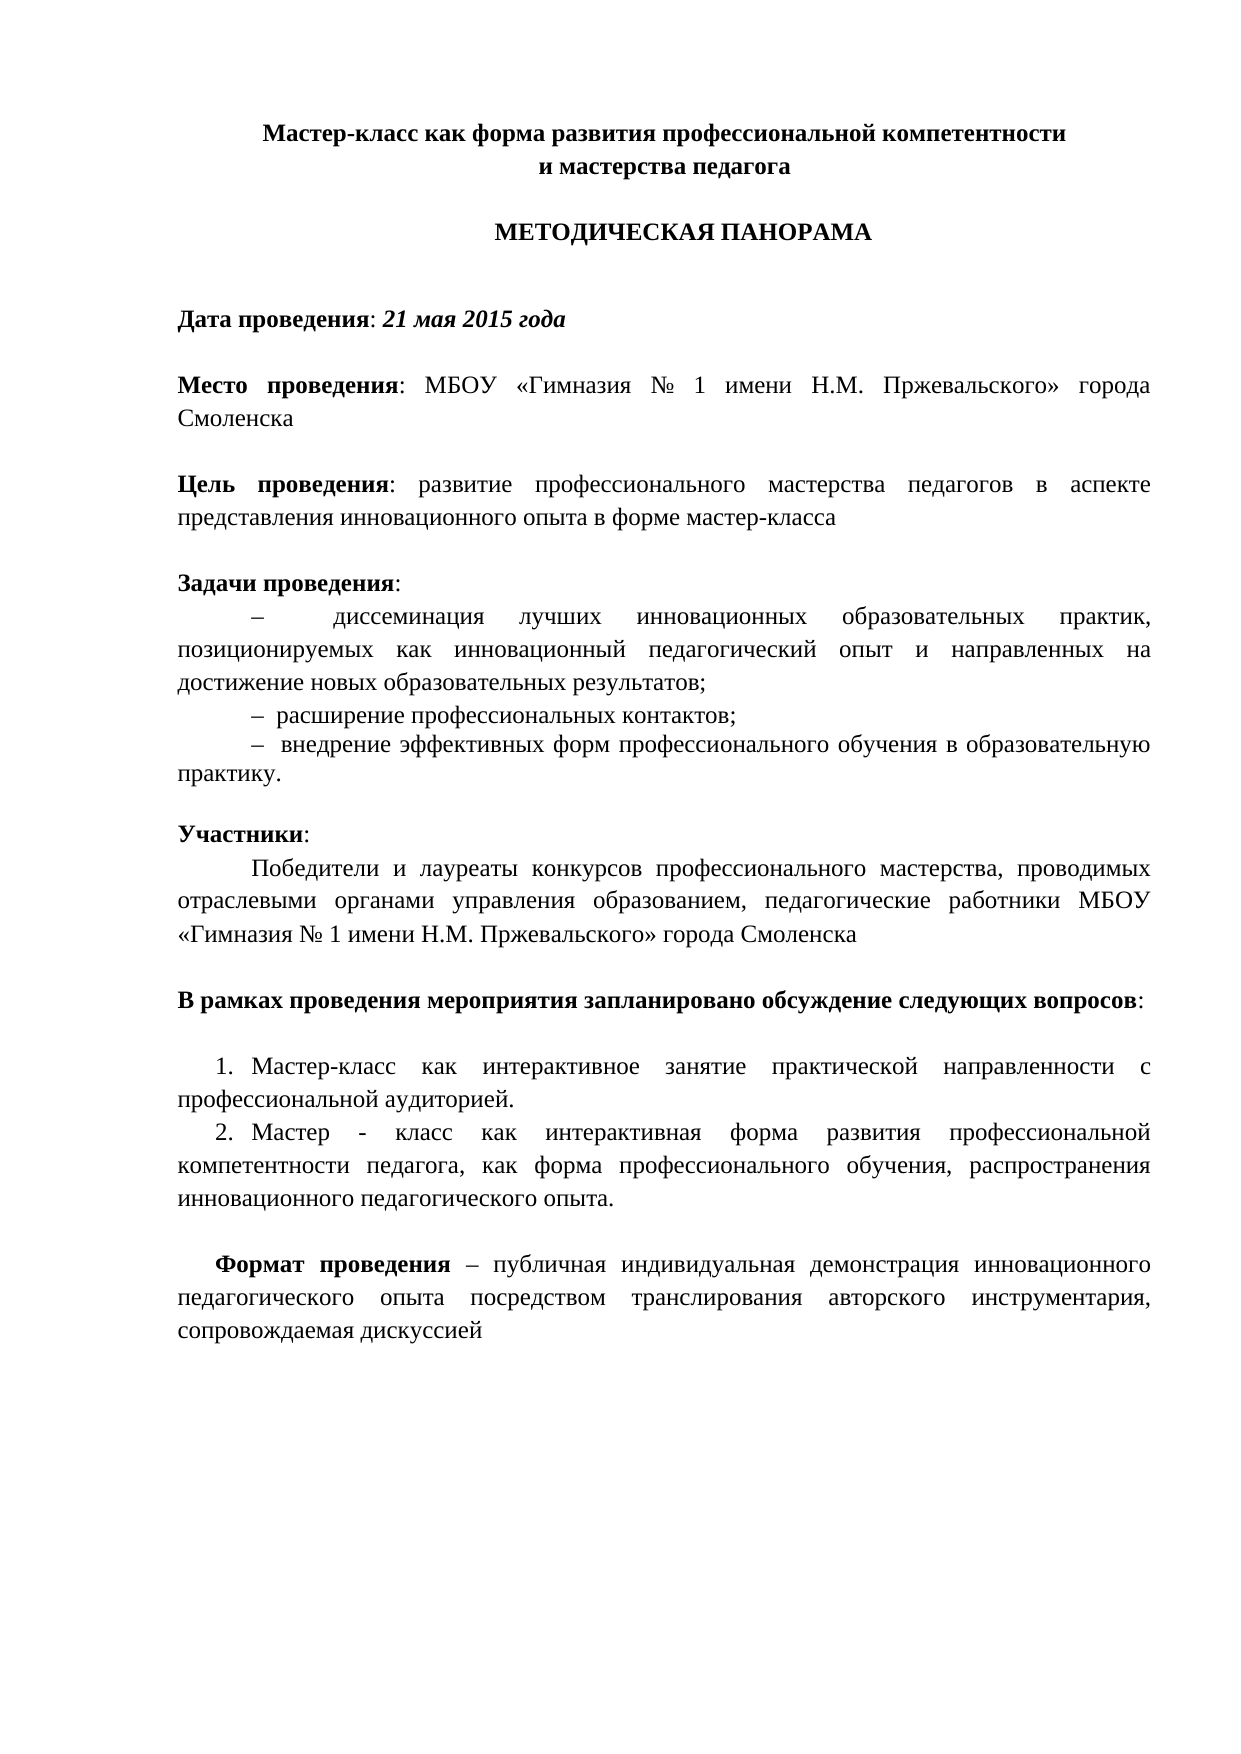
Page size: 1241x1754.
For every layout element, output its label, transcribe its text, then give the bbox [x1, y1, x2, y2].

list и мастерства педагога [177, 151, 1152, 180]
text Участники: [177, 819, 1152, 848]
list Мастер-класс как интерактивное занятие практической направленности с профессиональной аудиторией. [177, 1051, 1152, 1112]
text – внедрение эффективных форм профессионального обучения в образовательную практику. [177, 729, 1152, 787]
text Место проведения: МБОУ «Гимназия № 1 имени Н.М. Пржевальского» города Смоленска [177, 370, 1152, 432]
list Мастер - класс как интерактивная форма развития профессиональной компетентности педагога, как форма профессионального обучения, распространения инновационного педагогического опыта. [177, 1117, 1152, 1212]
text В рамках проведения мероприятия запланировано обсуждение следующих вопросов: [177, 985, 1152, 1013]
list Формат проведения – публичная индивидуальная демонстрация инновационного педагогического опыта посредством транслирования авторского инструментария, сопровождаемая дискуссией [177, 1249, 1152, 1344]
text Дата проведения: 21 мая 2015 года [177, 304, 1152, 333]
text – расширение профессиональных контактов; [177, 700, 1152, 729]
text Задачи проведения: [177, 568, 1152, 597]
text Победители и лауреаты конкурсов профессионального мастерства, проводимых отраслевыми органами управления образованием, педагогические работники МБОУ «Гимназия № 1 имени Н.М. Пржевальского» города Смоленска [177, 853, 1152, 947]
list МЕТОДИЧЕСКАЯ ПАНОРАМА [215, 217, 1152, 246]
text Цель проведения: развитие профессионального мастерства педагогов в аспекте представления инновационного опыта в форме мастер-класса [177, 469, 1152, 531]
list Мастер-класс как форма развития профессиональной компетентности [177, 118, 1152, 147]
text – диссеминация лучших инновационных образовательных практик, позиционируемых как инновационный педагогический опыт и направленных на достижение новых образовательных результатов; [177, 601, 1152, 696]
